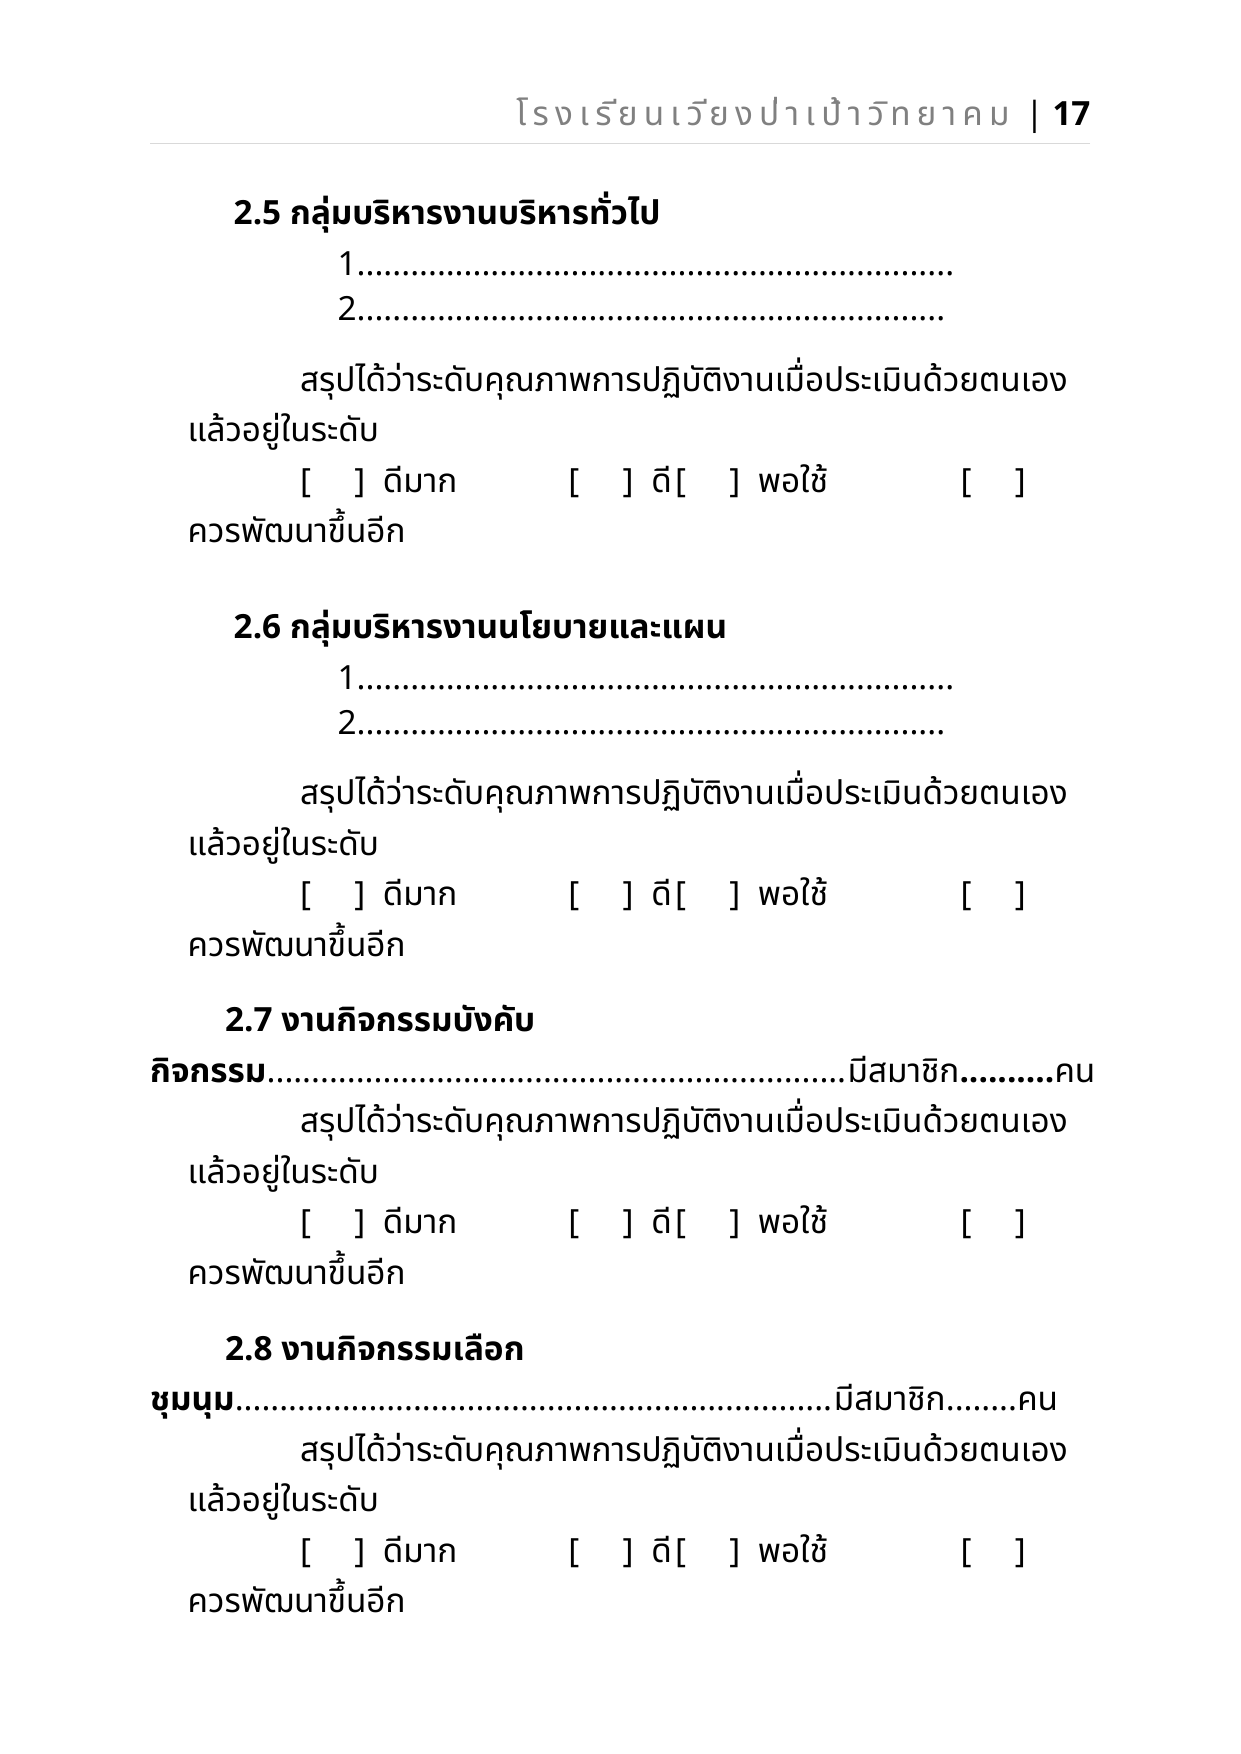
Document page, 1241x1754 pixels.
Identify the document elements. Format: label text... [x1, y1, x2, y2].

text 2.5 กลุ่มบริหารงานบริหารทั่วไป [187, 189, 1090, 240]
text สรุปได้ว่าระดับคุณภาพการปฏิบัติงานเมื่อประเมินด้วยตนเองแล้วอยู่ในระดับ [187, 1097, 1090, 1198]
text สรุปได้ว่าระดับคุณภาพการปฏิบัติงานเมื่อประเมินด้วยตนเองแล้วอยู่ในระดับ [187, 769, 1090, 870]
text สรุปได้ว่าระดับคุณภาพการปฏิบัติงานเมื่อประเมินด้วยตนเองแล้วอยู่ในระดับ [187, 1426, 1090, 1526]
list 2.7 งานกิจกรรมบังคับ กิจกรรม.................................................................มีสมาชิก..........คน [150, 996, 1116, 1097]
text [ ] ดีมาก [ ] ดี [ ] พอใช้ [ ] ควรพัฒนาขึ้นอีก [187, 870, 1090, 971]
list 2.8 งานกิจกรรมเลือก ชุมนุม...................................................................มีสมาชิก........คน [150, 1324, 1116, 1426]
text [ ] ดีมาก [ ] ดี [ ] พอใช้ [ ] ควรพัฒนาขึ้นอีก [187, 456, 1090, 557]
text 2.................................................................. [337, 699, 1090, 744]
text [337, 285, 1090, 331]
text 1................................................................... [337, 240, 1090, 285]
text [ ] ดีมาก [ ] ดี [ ] พอใช้ [ ] ควรพัฒนาขึ้นอีก [187, 1526, 1090, 1627]
text สรุปได้ว่าระดับคุณภาพการปฏิบัติงานเมื่อประเมินด้วยตนเองแล้วอยู่ในระดับ [187, 356, 1090, 456]
text 2.6 กลุ่มบริหารงานนโยบายและแผน [187, 603, 1090, 653]
text [ ] ดีมาก [ ] ดี [ ] พอใช้ [ ] ควรพัฒนาขึ้นอีก [187, 1198, 1090, 1299]
text 1................................................................... [337, 653, 1090, 699]
